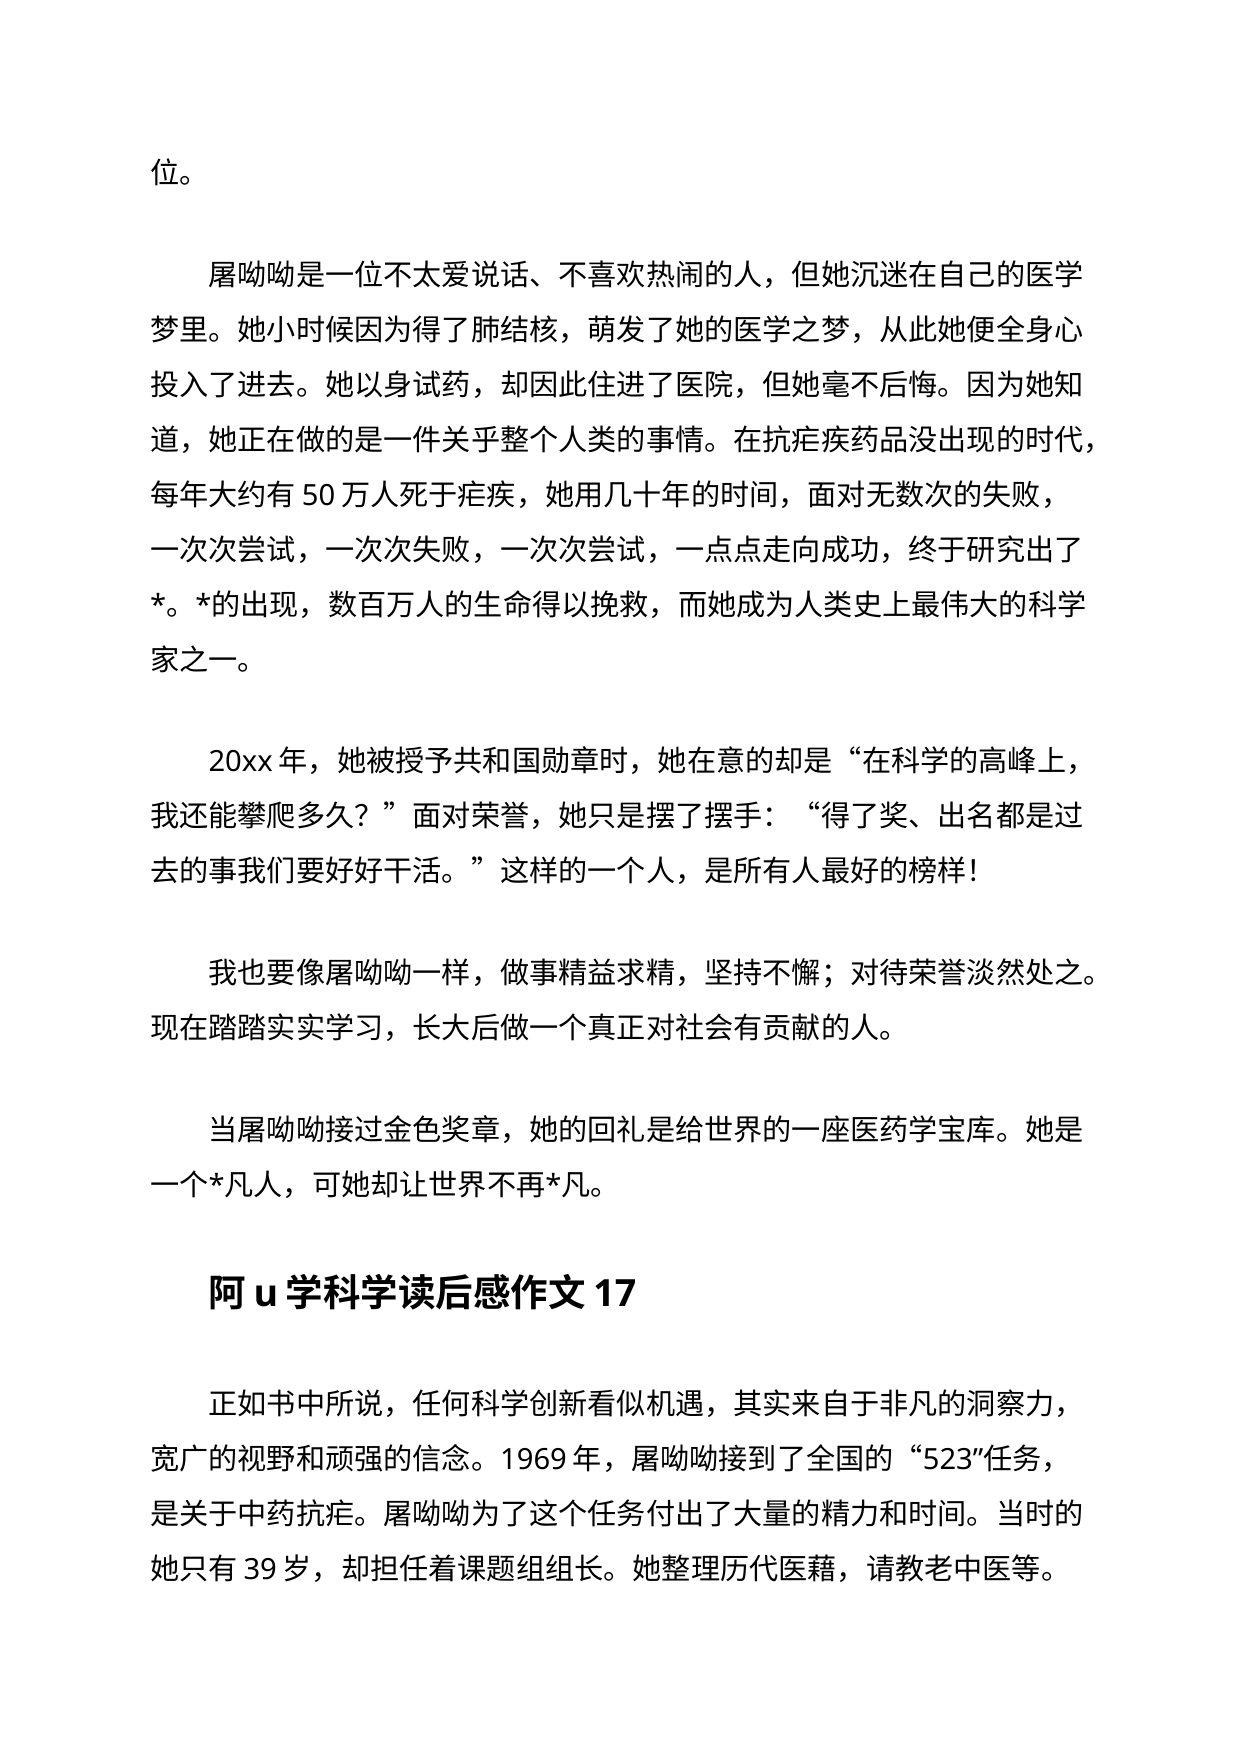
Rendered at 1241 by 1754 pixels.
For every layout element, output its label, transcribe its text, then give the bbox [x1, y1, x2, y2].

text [150, 150, 1090, 192]
text 屠呦呦是一位不太爱说话、不喜欢热闹的人，但她沉迷在自己的医学梦里。她小时候因为得了肺结核，萌发了她的医学之梦，从此她便全身心投入了进去。她以身试药，却因此住进了医院，但她毫不后悔。因为她知道，她正在做的是一件关乎整个人类的事情。在抗疟疾药品没出现的时代，每年大约有50万人死于疟疾，她用几十年的时间，面对无数次的失败，一次次尝试，一次次失败，一次次尝试，一点点走向成功，终于研究出了*。*的出现，数百万人的生命得以挽救，而她成为人类史上最伟大的科学家之一。 [150, 252, 1090, 678]
text 我也要像屠呦呦一样，做事精益求精，坚持不懈；对待荣誉淡然处之。现在踏踏实实学习，长大后做一个真正对社会有贡献的人。 [150, 950, 1090, 1047]
text 阿u学科学读后感作文17 [150, 1263, 1090, 1318]
text 20xx年，她被授予共和国勋章时，她在意的却是“在科学的高峰上，我还能攀爬多久？”面对荣誉，她只是摆了摆手：“得了奖、出名都是过去的事我们要好好干活。”这样的一个人，是所有人最好的榜样！ [150, 738, 1090, 890]
text 当屠呦呦接过金色奖章，她的回礼是给世界的一座医药学宝库。她是一个*凡人，可她却让世界不再*凡。 [150, 1106, 1090, 1204]
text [150, 1381, 1090, 1588]
